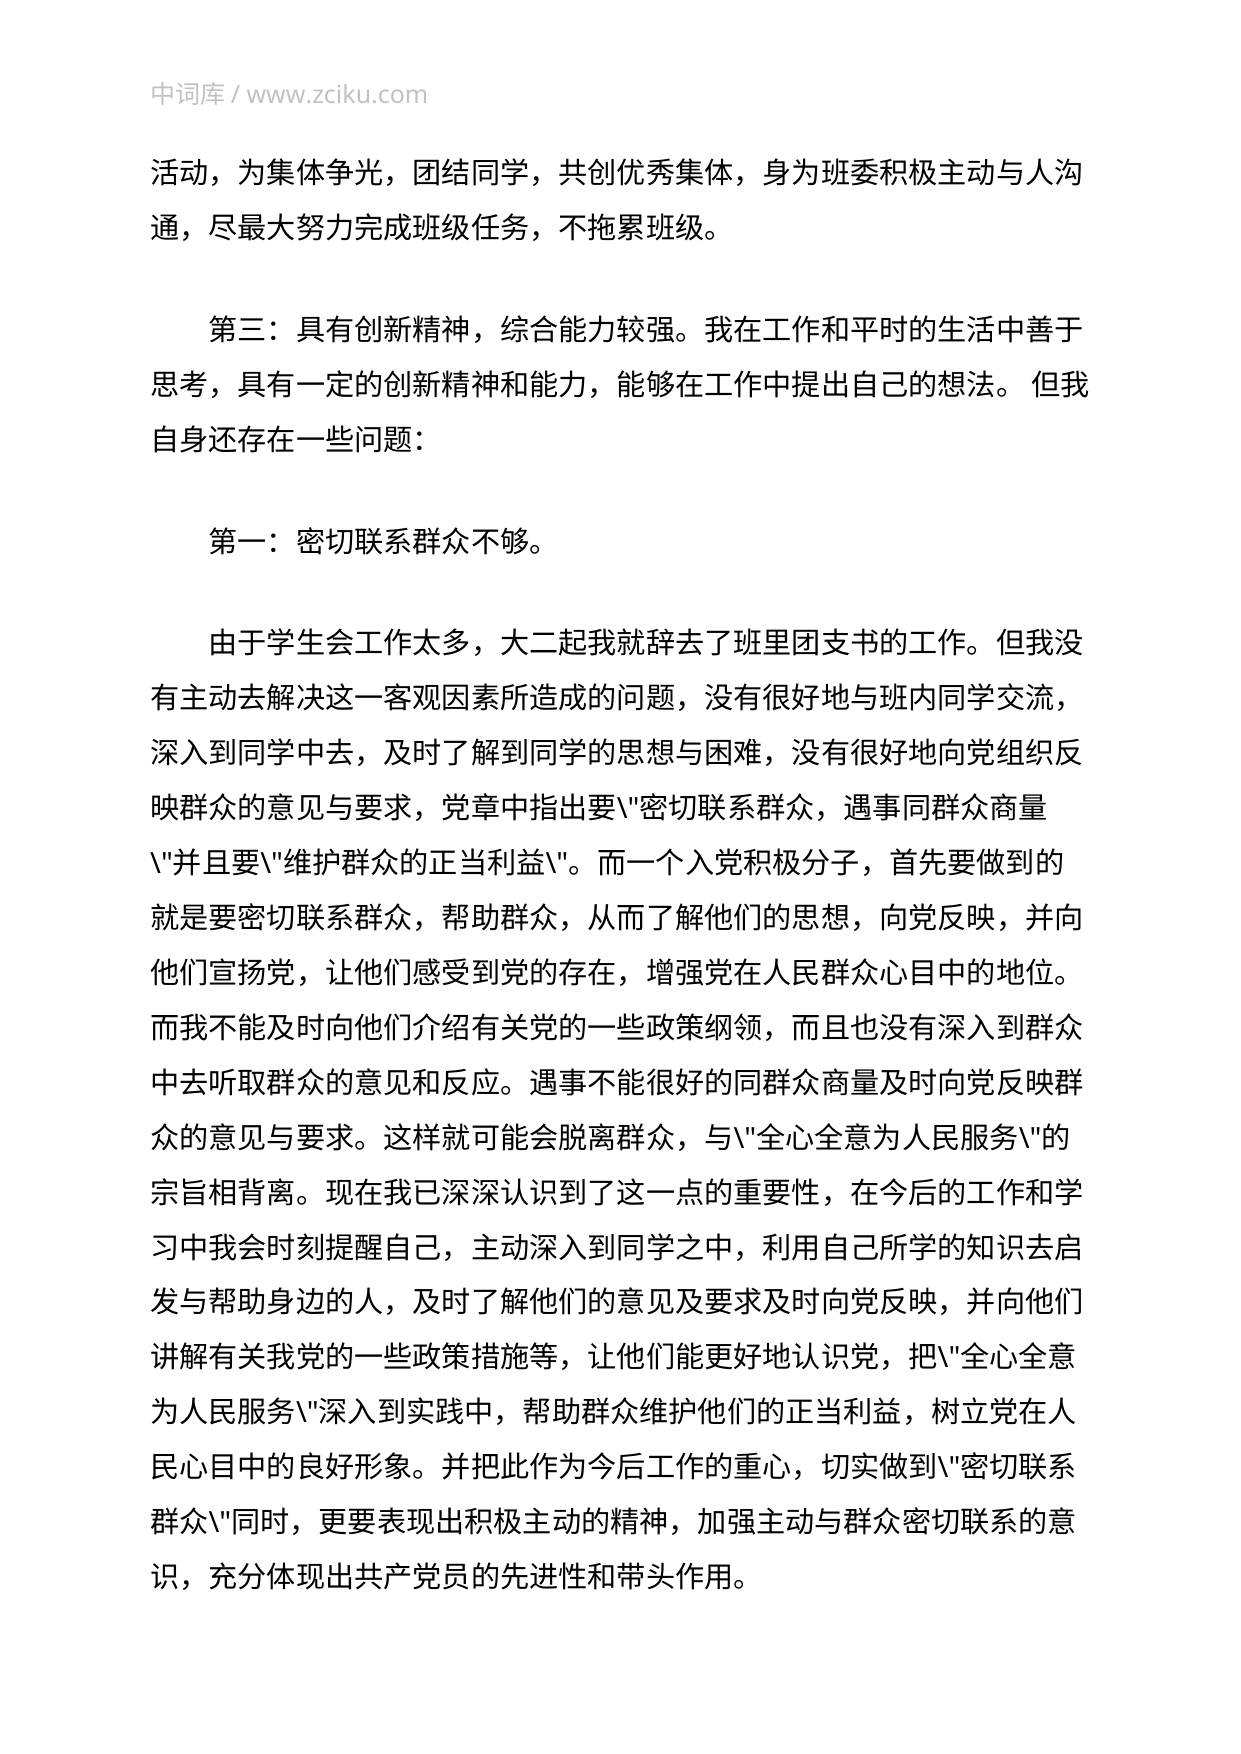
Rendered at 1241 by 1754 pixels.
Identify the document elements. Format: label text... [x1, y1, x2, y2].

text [150, 150, 1090, 247]
text 由于学生会工作太多，大二起我就辞去了班里团支书的工作。但我没有主动去解决这一客观因素所造成的问题，没有很好地与班内同学交流，深入到同学中去，及时了解到同学的思想与困难，没有很好地向党组织反映群众的意见与要求，党章中指出要\"密切联系群众，遇事同群众商量\"并且要\"维护群众的正当利益\"。而一个入党积极分子，首先要做到的就是要密切联系群众，帮助群众，从而了解他们的思想，向党反映，并向他们宣扬党，让他们感受到党的存在，增强党在人民群众心目中的地位。而我不能及时向他们介绍有关党的一些政策纲领，而且也没有深入到群众中去听取群众的意见和反应。遇事不能很好的同群众商量及时向党反映群众的意见与要求。这样就可能会脱离群众，与\"全心全意为人民服务\"的宗旨相背离。现在我已深深认识到了这一点的重要性，在今后的工作和学习中我会时刻提醒自己，主动深入到同学之中，利用自己所学的知识去启发与帮助身边的人，及时了解他们的意见及要求及时向党反映，并向他们讲解有关我党的一些政策措施等，让他们能更好地认识党，把\"全心全意为人民服务\"深入到实践中，帮助群众维护他们的正当利益，树立党在人民心目中的良好形象。并把此作为今后工作的重心，切实做到\"密切联系群众\"同时，更要表现出积极主动的精神，加强主动与群众密切联系的意识，充分体现出共产党员的先进性和带头作用。 [150, 620, 1090, 1596]
text 第三：具有创新精神，综合能力较强。我在工作和平时的生活中善于思考，具有一定的创新精神和能力，能够在工作中提出自己的想法。 但我自身还存在一些问题： [150, 307, 1090, 459]
text 第一：密切联系群众不够。 [150, 518, 1090, 561]
